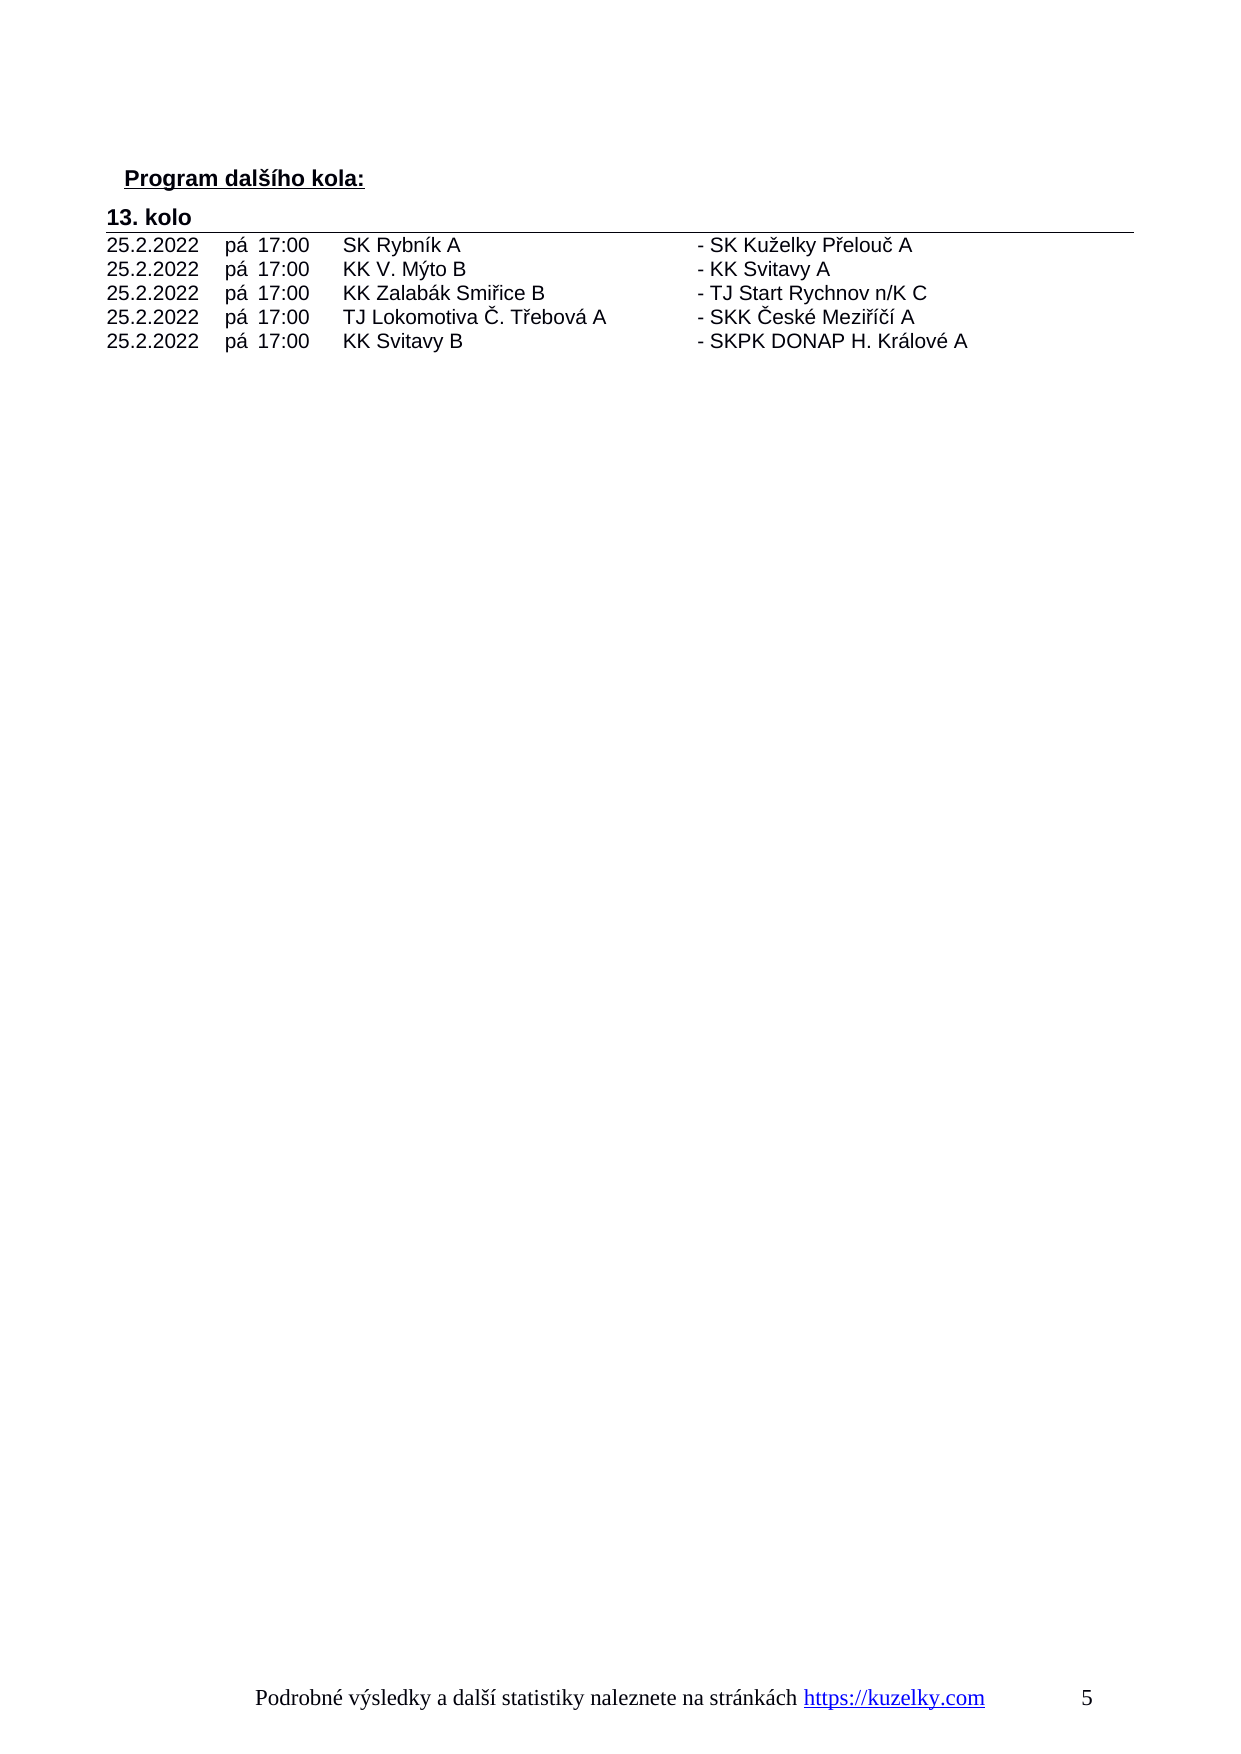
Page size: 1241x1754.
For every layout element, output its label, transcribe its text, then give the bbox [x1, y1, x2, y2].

text 13. kolo [106, 203, 1134, 232]
text 25.2.2022 pá 17:00 TJ Lokomotiva Č. Třebová A - SKK České Meziříčí A [106, 305, 1134, 329]
text 25.2.2022 pá 17:00 SK Rybník A - SK Kuželky Přelouč A [106, 233, 1134, 257]
subtitle Program dalšího kola: [124, 165, 1140, 191]
text 25.2.2022 pá 17:00 KK Zalabák Smiřice B - TJ Start Rychnov n/K C [106, 281, 1134, 305]
text 25.2.2022 pá 17:00 KK V. Mýto B - KK Svitavy A [106, 257, 1134, 281]
text 25.2.2022 pá 17:00 KK Svitavy B - SKPK DONAP H. Králové A [106, 329, 1134, 353]
